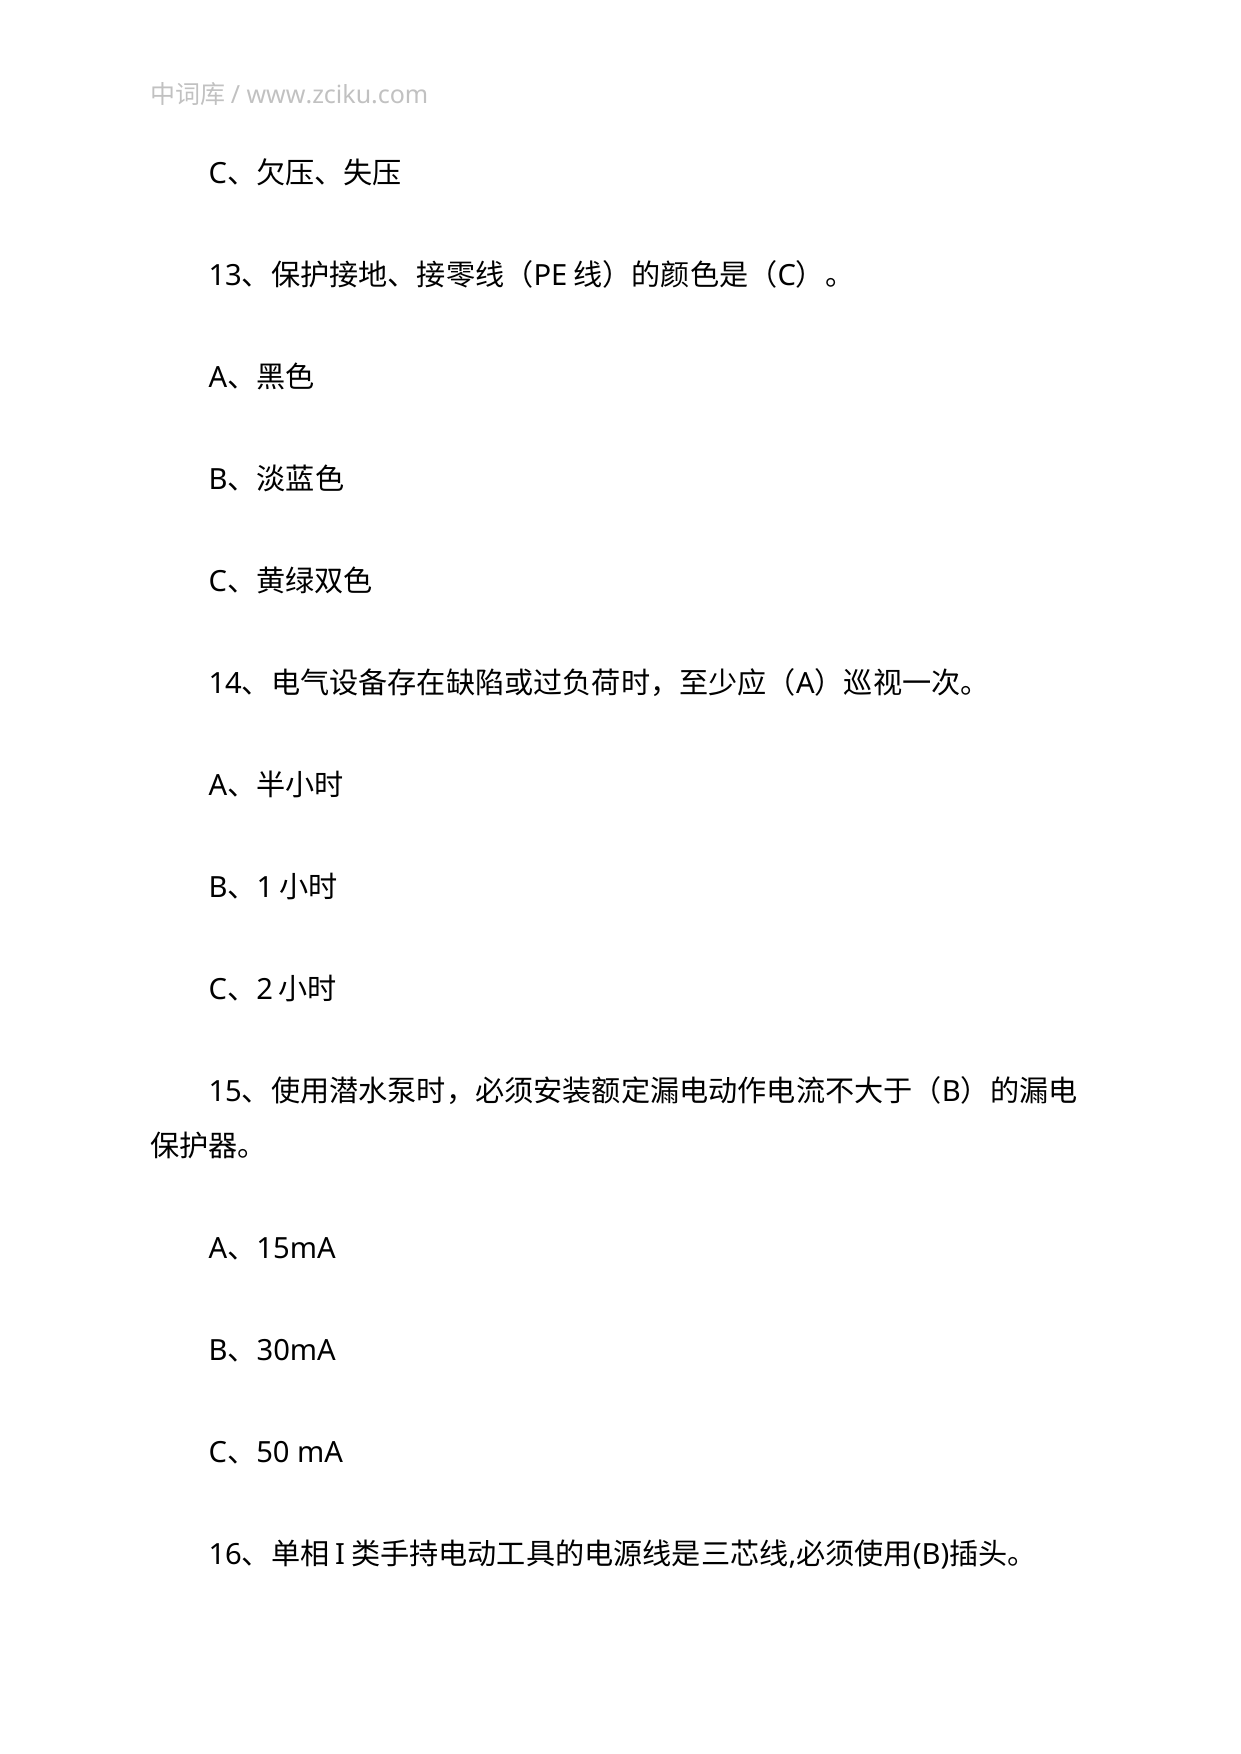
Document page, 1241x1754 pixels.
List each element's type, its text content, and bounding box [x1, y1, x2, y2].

text 15、使用潜水泵时，必须安装额定漏电动作电流不大于（B）的漏电保护器。 [150, 1068, 1090, 1165]
text A、15mA [150, 1224, 1090, 1267]
text B、1小时 [150, 864, 1090, 906]
text B、30mA [150, 1327, 1090, 1369]
text C、黄绿双色 [150, 558, 1090, 600]
text B、淡蓝色 [150, 456, 1090, 498]
text A、黑色 [150, 354, 1090, 396]
text C、2小时 [150, 966, 1090, 1008]
text 13、保护接地、接零线（PE线）的颜色是（C）。 [150, 252, 1090, 294]
text A、半小时 [150, 762, 1090, 804]
text 16、单相I类手持电动工具的电源线是三芯线,必须使用(B)插头。 [150, 1531, 1090, 1573]
text 14、电气设备存在缺陷或过负荷时，至少应（A）巡视一次。 [150, 660, 1090, 702]
text C、50 mA [150, 1428, 1090, 1471]
text C、欠压、失压 [150, 150, 1090, 192]
